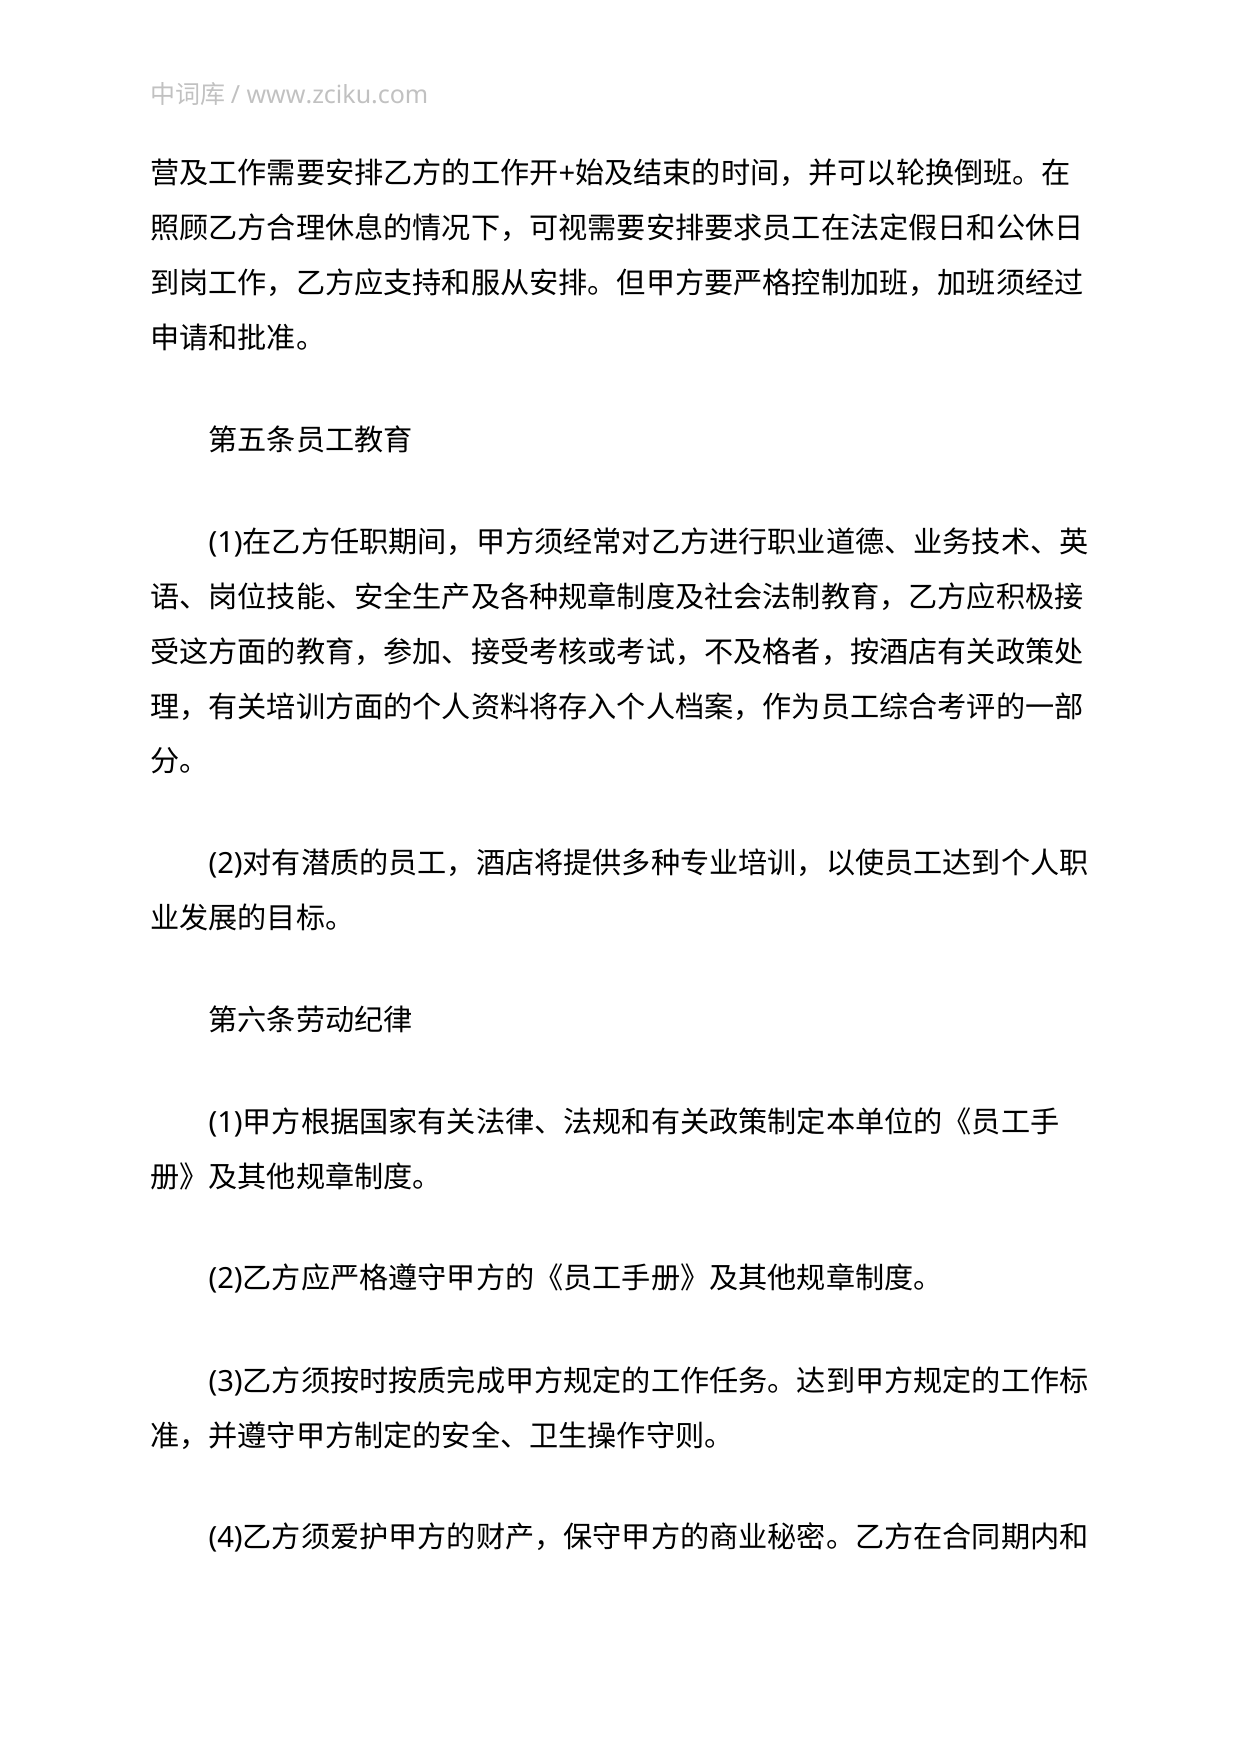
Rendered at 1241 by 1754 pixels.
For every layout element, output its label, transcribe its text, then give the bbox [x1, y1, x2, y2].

text (1)在乙方任职期间，甲方须经常对乙方进行职业道德、业务技术、英语、岗位技能、安全生产及各种规章制度及社会法制教育，乙方应积极接受这方面的教育，参加、接受考核或考试，不及格者，按酒店有关政策处理，有关培训方面的个人资料将存入个人档案，作为员工综合考评的一部分。 [150, 518, 1090, 780]
text 第六条劳动纪律 [150, 997, 1090, 1039]
text 第五条员工教育 [150, 417, 1090, 459]
text (2)对有潜质的员工，酒店将提供多种专业培训，以使员工达到个人职业发展的目标。 [150, 840, 1090, 937]
text (3)乙方须按时按质完成甲方规定的工作任务。达到甲方规定的工作标准，并遵守甲方制定的安全、卫生操作守则。 [150, 1357, 1090, 1454]
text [150, 150, 1090, 357]
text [150, 1514, 1090, 1556]
text (1)甲方根据国家有关法律、法规和有关政策制定本单位的《员工手册》及其他规章制度。 [150, 1098, 1090, 1196]
text (2)乙方应严格遵守甲方的《员工手册》及其他规章制度。 [150, 1255, 1090, 1297]
